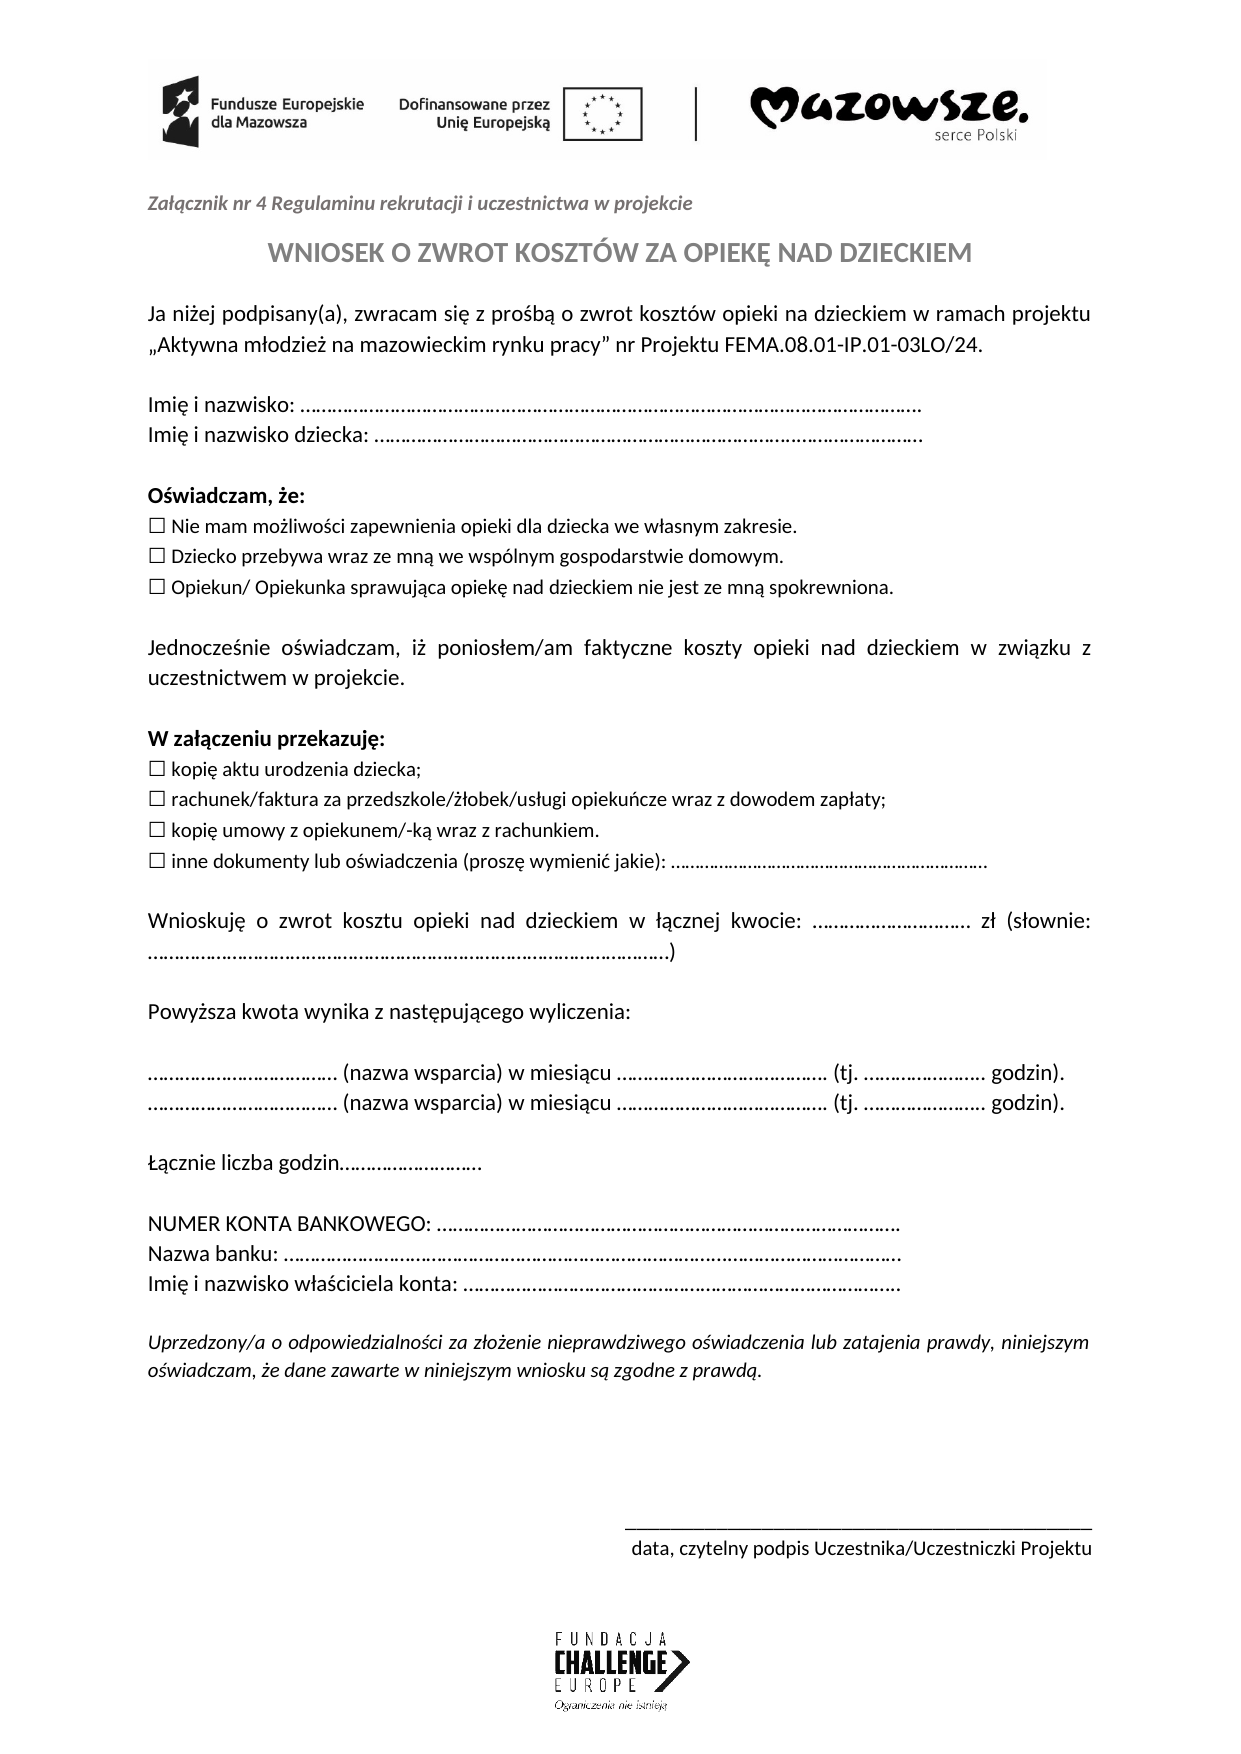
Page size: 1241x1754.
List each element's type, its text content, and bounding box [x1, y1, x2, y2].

text Nazwa banku: ………………………………………………………………………...…………………………… [148, 1239, 1092, 1267]
text ☐ Dziecko przebywa wraz ze mną we wspólnym gospodarstwie domowym. [148, 542, 1092, 570]
text ☐ inne dokumenty lub oświadczenia (proszę wymienić jakie): ………………………………………………………… [148, 846, 1092, 874]
text Uprzedzony/a o odpowiedzialności za złożenie nieprawdziwego oświadczenia lub zatajenia prawdy, niniejszym oświadczam, że dane zawarte w niniejszym wniosku są zgodne z prawdą. [148, 1329, 1092, 1382]
text Oświadczam, że: [148, 481, 1092, 509]
text ……………………………… (nazwa wsparcia) w miesiącu …………………………………. (tj. ………………….. godzin). [148, 1088, 1122, 1116]
text Imię i nazwisko właściciela konta: ……………………………………………………………………….. [148, 1269, 1092, 1297]
text Imię i nazwisko: ………………………………………………………………………………………………………. [148, 390, 1092, 418]
text _________________________________________ data, czytelny podpis Uczestnika/Uczestniczki Projektu [148, 1505, 1092, 1561]
text W załączeniu przekazuję: [148, 724, 1092, 752]
text Imię i nazwisko dziecka: ……………………………………………………………………..…………………… [148, 420, 1092, 448]
text ☐ kopię umowy z opiekunem/-ką wraz z rachunkiem. [148, 815, 1092, 844]
text Łącznie liczba godzin……………………… [148, 1148, 1122, 1176]
text Wnioskuję o zwrot kosztu opieki nad dzieckiem w łącznej kwocie: ………………………… zł (słownie: ………………………………………………………………………………………) [148, 907, 1092, 965]
text NUMER KONTA BANKOWEGO: ……………………………………………………………………………. [148, 1209, 1092, 1237]
text ……………………………… (nazwa wsparcia) w miesiącu …………………………………. (tj. ………………….. godzin). [148, 1058, 1122, 1086]
text ☐ kopię aktu urodzenia dziecka; [148, 754, 1092, 782]
text Jednocześnie oświadczam, iż poniosłem/am faktyczne koszty opieki nad dzieckiem w związku z uczestnictwem w projekcie. [148, 633, 1092, 691]
text Powyższa kwota wynika z następującego wyliczenia: [148, 997, 1092, 1025]
text Załącznik nr 4 Regulaminu rekrutacji i uczestnictwa w projekcie [148, 190, 1092, 215]
picture [549, 1626, 692, 1712]
text Ja niżej podpisany(a), zwracam się z prośbą o zwrot kosztów opieki na dzieckiem w ramach projektu „Aktywna młodzież na mazowieckim rynku pracy” nr Projektu FEMA.08.01-IP.01-03LO/24. [148, 299, 1092, 358]
text ☐ Nie mam możliwości zapewnienia opieki dla dziecka we własnym zakresie. [148, 511, 1092, 539]
text ☐ rachunek/faktura za przedszkole/żłobek/usługi opiekuńcze wraz z dowodem zapłaty; [148, 784, 1092, 813]
text ☐ Opiekun/ Opiekunka sprawująca opiekę nad dzieckiem nie jest ze mną spokrewniona. [148, 572, 1092, 601]
text WNIOSEK O ZWROT KOSZTÓW ZA OPIEKĘ NAD DZIECKIEM [148, 234, 1092, 269]
picture [147, 59, 1048, 160]
